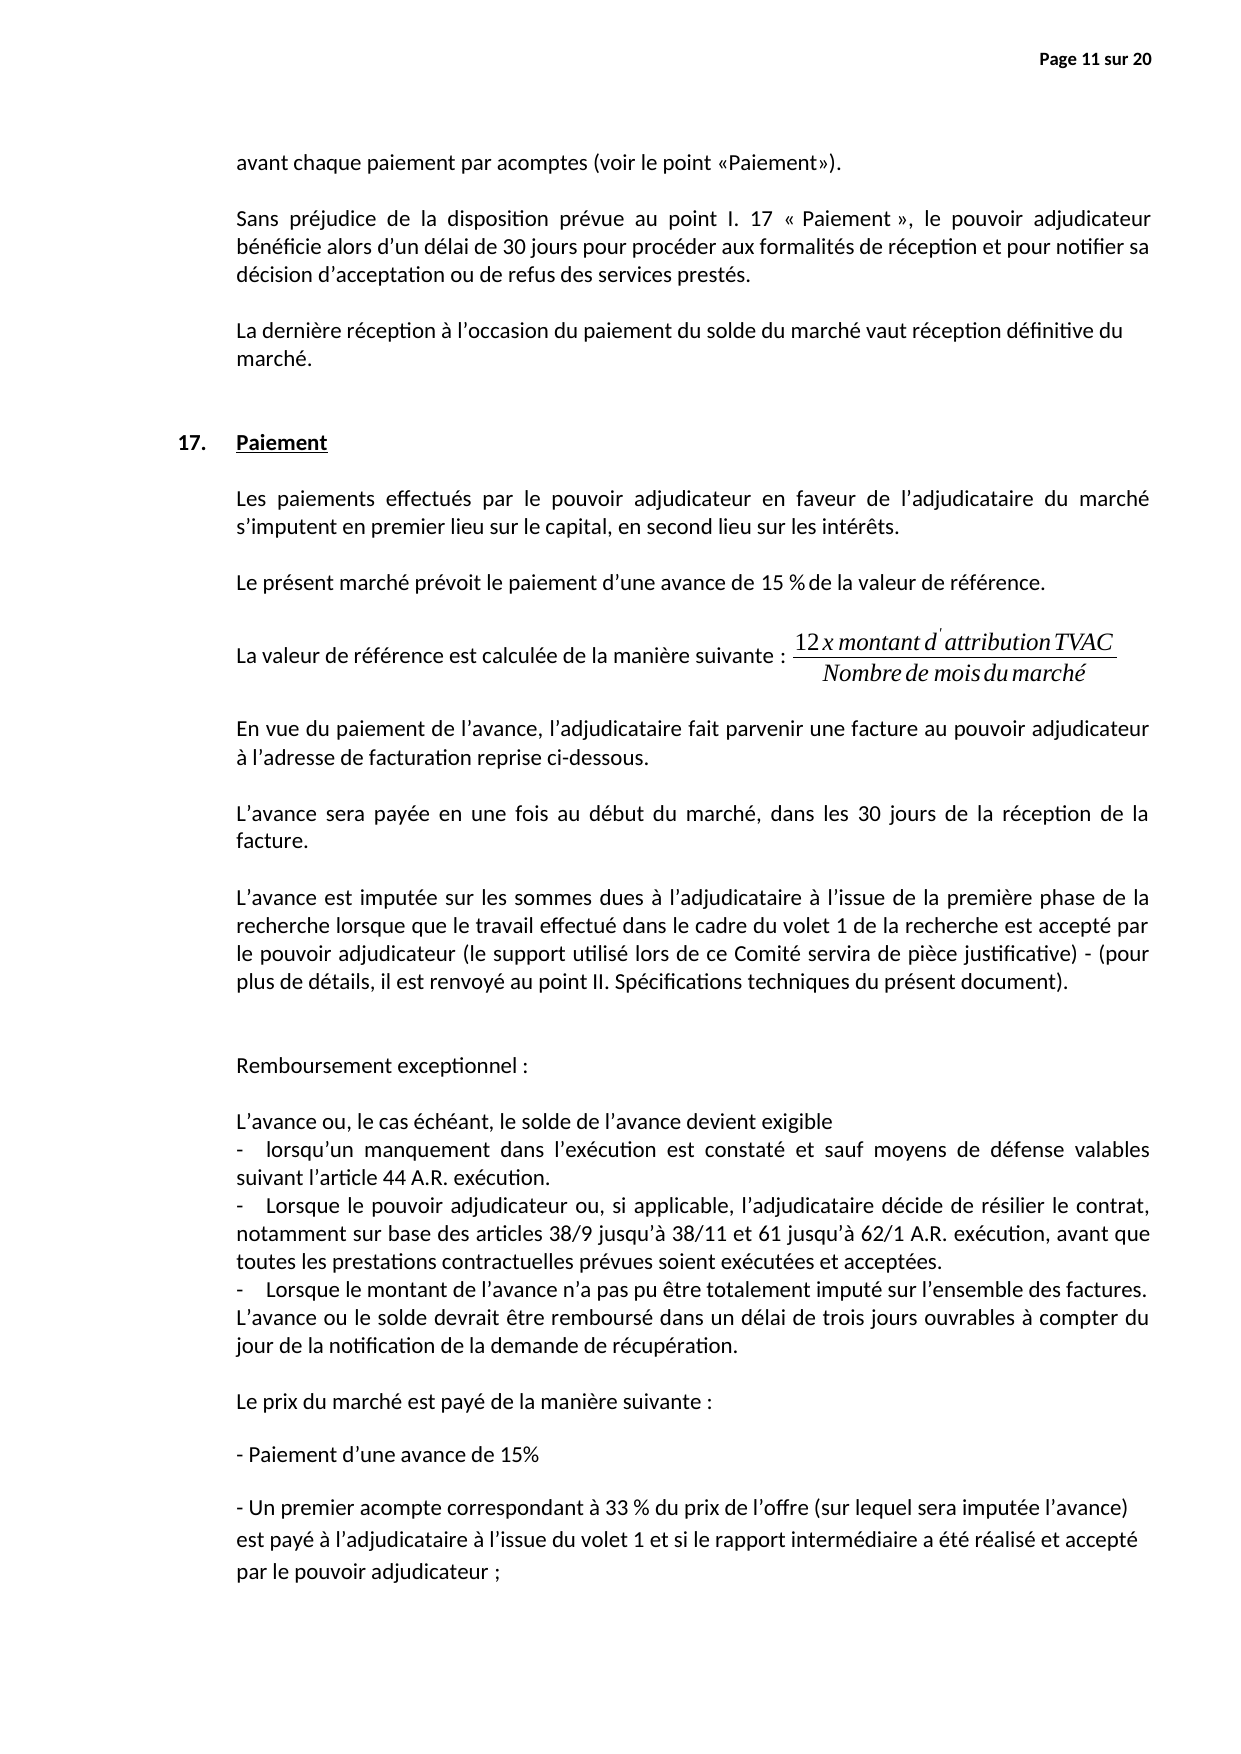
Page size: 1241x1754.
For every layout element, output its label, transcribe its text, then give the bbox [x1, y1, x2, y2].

text L’avance est imputée sur les sommes dues à l’adjudicataire à l’issue de la première phase de la recherche lorsque que le travail effectué dans le cadre du volet 1 de la recherche est accepté par le pouvoir adjudicateur (le support utilisé lors de ce Comité servira de pièce justificative) - (pour plus de détails, il est renvoyé au point II. Spécifications techniques du présent document). [236, 883, 1152, 995]
text En vue du paiement de l’avance, l’adjudicataire fait parvenir une facture au pouvoir adjudicateur à l’adresse de facturation reprise ci-dessous. [236, 714, 1152, 771]
text Remboursement exceptionnel : [236, 1051, 1152, 1079]
text L’avance sera payée en une fois au début du marché, dans les 30 jours de la réception de la facture. [236, 799, 1152, 855]
text - Lorsque le pouvoir adjudicateur ou, si applicable, l’adjudicataire décide de résilier le contrat, notamment sur base des articles 38/9 jusqu’à 38/11 et 61 jusqu’à 62/1 A.R. exécution, avant que toutes les prestations contractuelles prévues soient exécutées et acceptées. [236, 1191, 1152, 1275]
text Les paiements effectués par le pouvoir adjudicateur en faveur de l’adjudicataire du marché s’imputent en premier lieu sur le capital, en second lieu sur les intérêts. [236, 484, 1152, 540]
text L’avance ou le solde devrait être remboursé dans un délai de trois jours ouvrables à compter du jour de la notification de la demande de récupération. [236, 1303, 1152, 1359]
text Sans préjudice de la disposition prévue au point I. 17 « Paiement », le pouvoir adjudicateur bénéficie alors d’un délai de 30 jours pour procéder aux formalités de réception et pour notifier sa décision d’acceptation ou de refus des services prestés. [236, 204, 1152, 288]
text Le présent marché prévoit le paiement d’une avance de % de la valeur de référence. [236, 568, 1152, 596]
text La valeur de référence est calculée de la manière suivante : [236, 624, 1152, 687]
text avant chaque paiement par acomptes (voir le point «Paiement»). [236, 148, 1152, 176]
text - Un premier acompte correspondant à 33 % du prix de l’offre (sur lequel sera imputée l’avance) est payé à l’adjudicataire à l’issue du volet 1 et si le rapport intermédiaire a été réalisé et accepté par le pouvoir adjudicateur ; [236, 1493, 1152, 1586]
text Le prix du marché est payé de la manière suivante : [236, 1387, 1152, 1415]
text - Paiement d’une avance de 15% [236, 1440, 1152, 1468]
text - Lorsque le montant de l’avance n’a pas pu être totalement imputé sur l’ensemble des factures. [236, 1275, 1152, 1303]
text L’avance ou, le cas échéant, le solde de l’avance devient exigible [236, 1107, 1152, 1135]
subtitle Paiement [177, 428, 1152, 456]
text La dernière réception à l’occasion du paiement du solde du marché vaut réception définitive du marché. [236, 316, 1152, 372]
text - lorsqu’un manquement dans l’exécution est constaté et sauf moyens de défense valables suivant l’article 44 A.R. exécution. [236, 1135, 1152, 1191]
